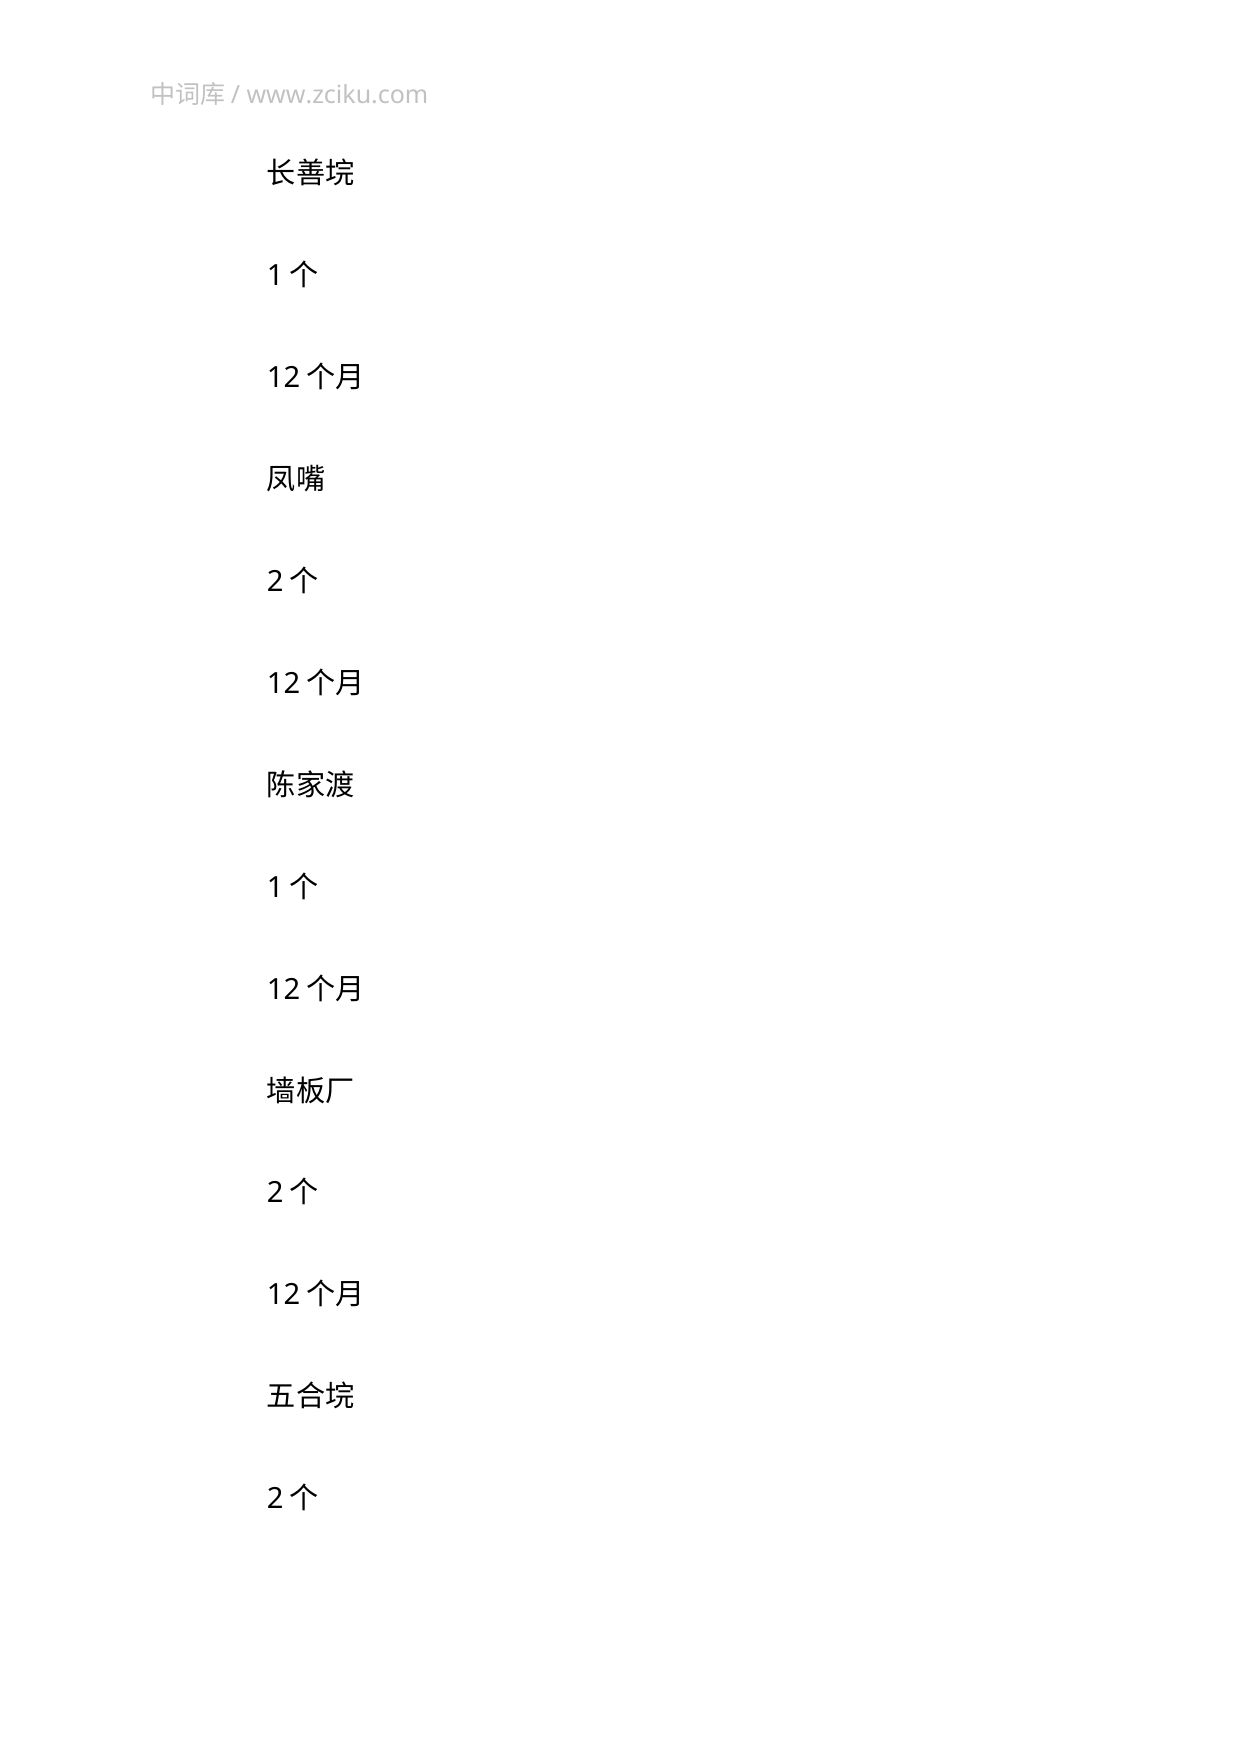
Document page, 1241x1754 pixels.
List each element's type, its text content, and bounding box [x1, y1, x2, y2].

text 2个 [150, 557, 1090, 600]
text 2个 [150, 1169, 1090, 1211]
text 12个月 [150, 354, 1090, 396]
text 1个 [150, 863, 1090, 906]
text 12个月 [150, 659, 1090, 702]
text 2个 [150, 1475, 1090, 1517]
text 12个月 [150, 965, 1090, 1008]
text 墙板厂 [150, 1067, 1090, 1109]
text 凤嘴 [150, 456, 1090, 498]
text 陈家渡 [150, 761, 1090, 804]
text 12个月 [150, 1271, 1090, 1313]
text 1个 [150, 252, 1090, 294]
text 五合垸 [150, 1373, 1090, 1415]
text 长善垸 [150, 150, 1090, 192]
